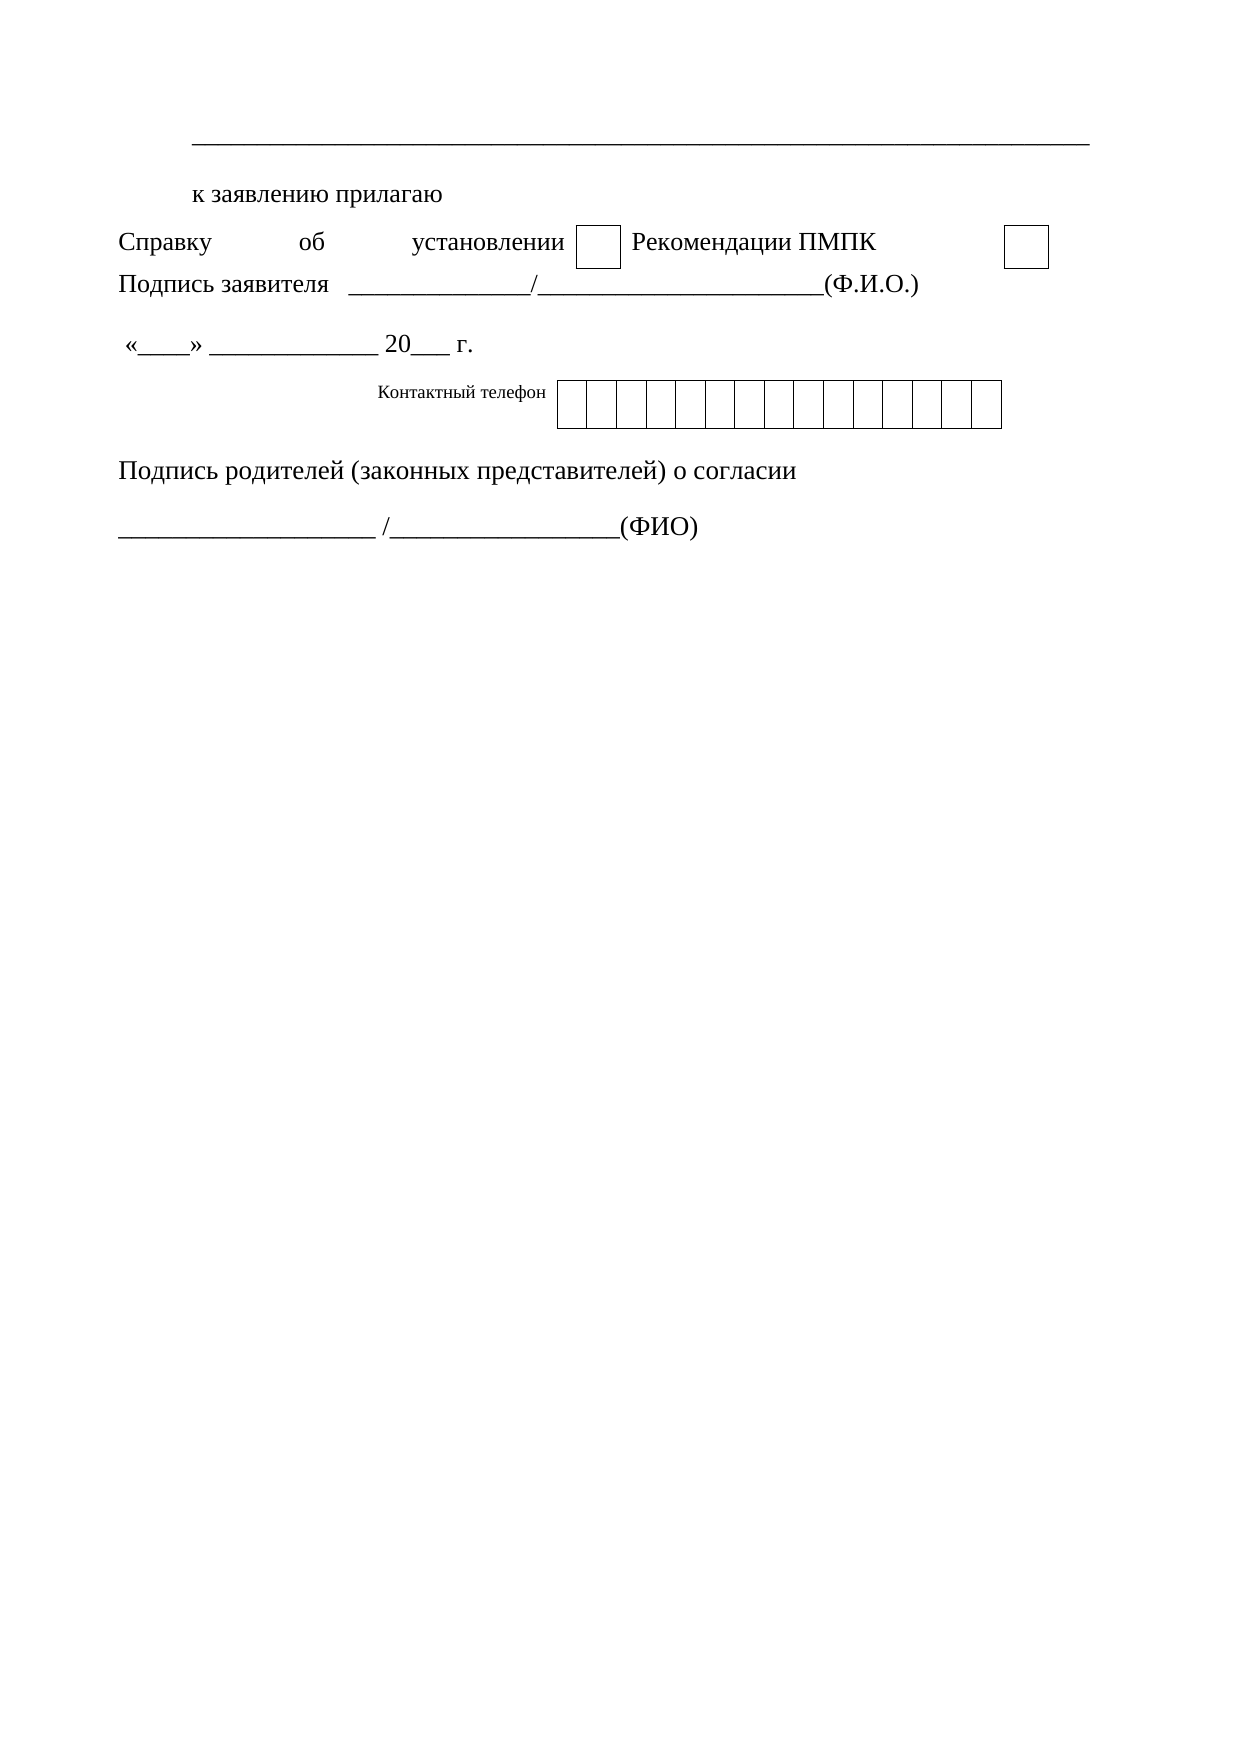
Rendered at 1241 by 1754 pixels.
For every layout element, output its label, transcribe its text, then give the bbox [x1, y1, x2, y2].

table_header [735, 381, 764, 428]
text _____________________________________________________________________ [118, 118, 1175, 148]
text ___________________ /_________________(ФИО) [118, 510, 1175, 541]
table_header [617, 381, 646, 428]
table_header [765, 381, 793, 428]
text Подпись заявителя ______________/______________________(Ф.И.О.) [118, 268, 1175, 298]
table_header Контактный телефон [292, 380, 557, 428]
text к заявлению прилагаю [118, 178, 1175, 208]
table_header [647, 381, 675, 428]
table_header [794, 381, 823, 428]
table_header [587, 381, 616, 428]
table_header [854, 381, 882, 428]
table_header [942, 381, 971, 428]
text Подпись родителей (законных представителей) о согласии [118, 454, 1175, 485]
table_header Справку об установлении инвалидности [107, 225, 576, 267]
table_header [913, 381, 941, 428]
table_header [1005, 226, 1048, 267]
table_header [577, 226, 620, 267]
text «____» _____________ 20___ г. [118, 324, 1175, 359]
table_header [706, 381, 734, 428]
table_header [883, 381, 912, 428]
table_header Рекомендации ПМПК [621, 225, 1004, 267]
table_header [824, 381, 853, 428]
table_header [558, 381, 586, 428]
table_header [972, 381, 1001, 428]
table_header [676, 381, 705, 428]
